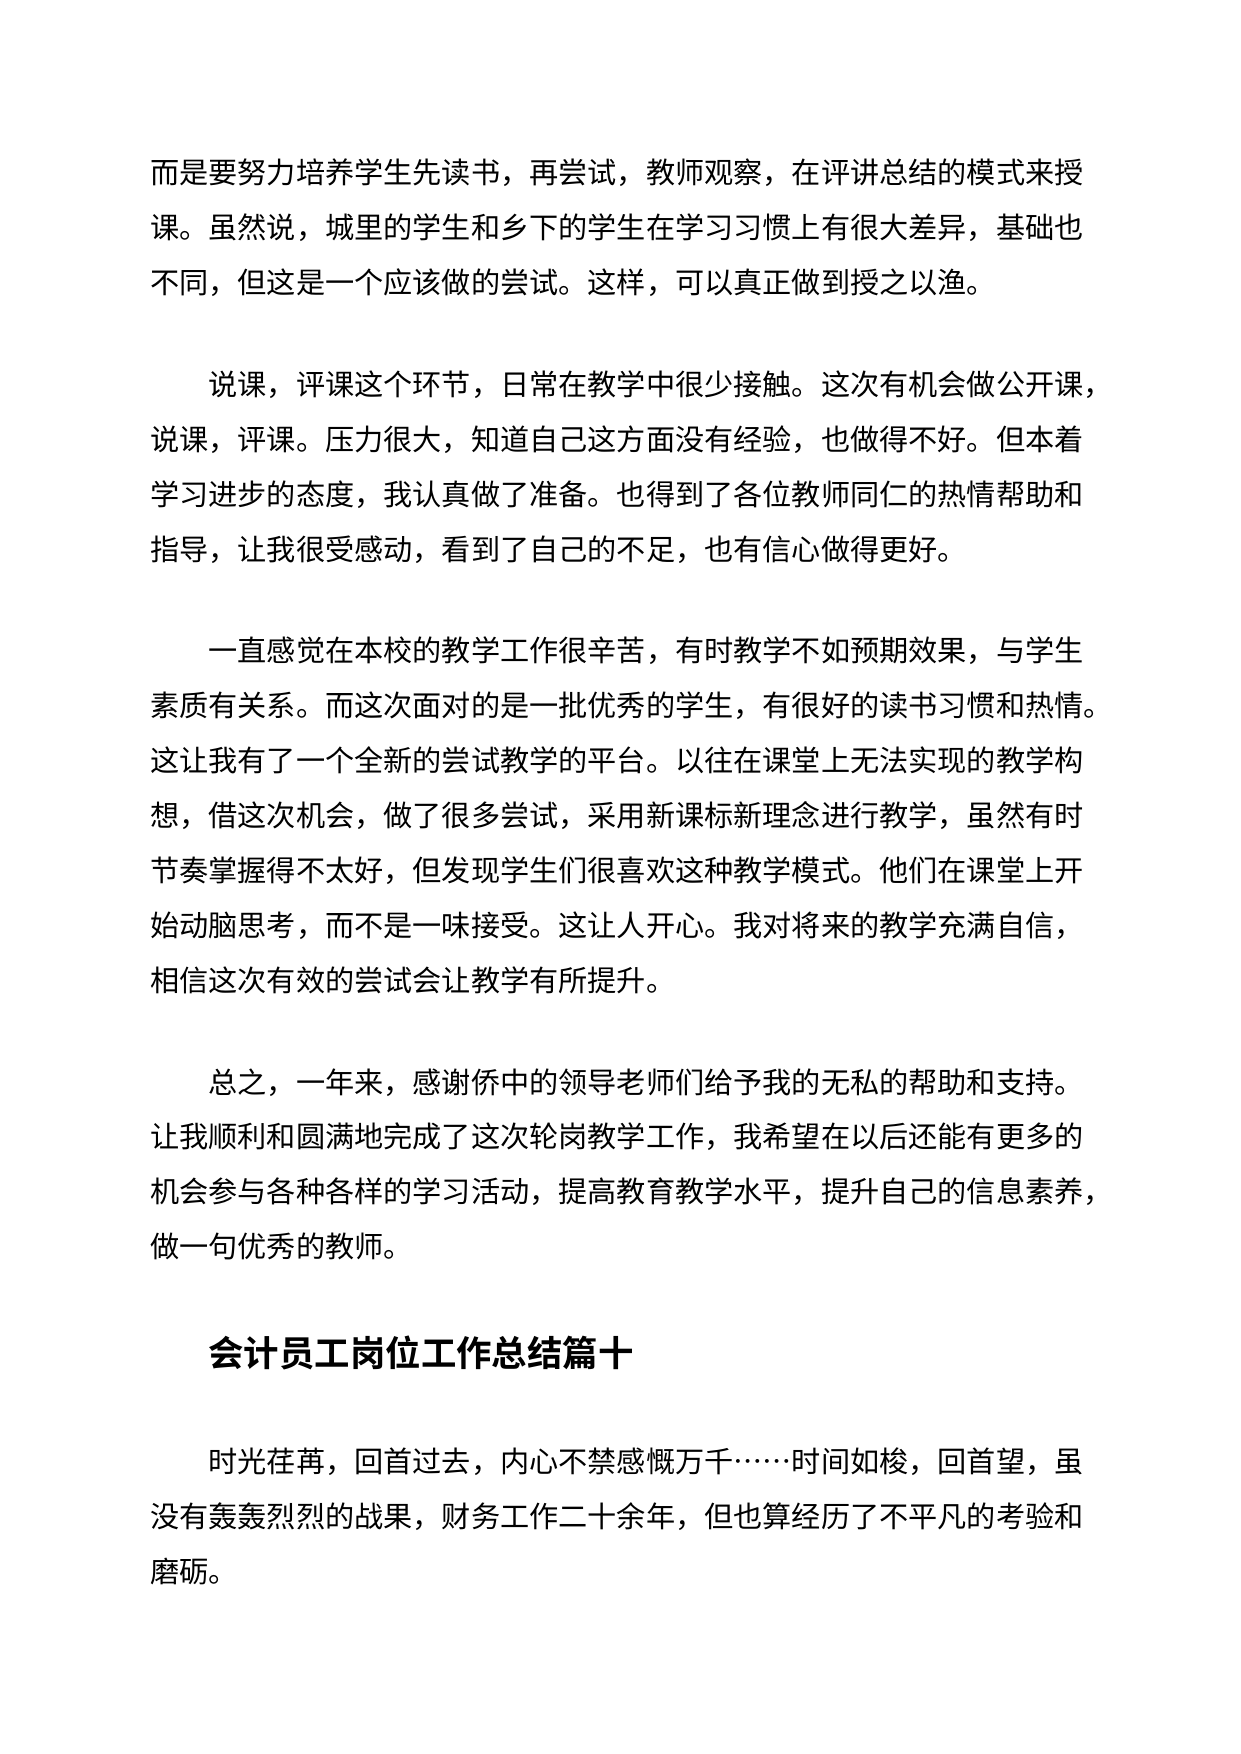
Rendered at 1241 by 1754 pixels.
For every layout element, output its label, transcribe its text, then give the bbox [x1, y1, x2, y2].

text 说课，评课这个环节，日常在教学中很少接触。这次有机会做公开课，说课，评课。压力很大，知道自己这方面没有经验，也做得不好。但本着学习进步的态度，我认真做了准备。也得到了各位教师同仁的热情帮助和指导，让我很受感动，看到了自己的不足，也有信心做得更好。 [150, 362, 1090, 568]
text 一直感觉在本校的教学工作很辛苦，有时教学不如预期效果，与学生素质有关系。而这次面对的是一批优秀的学生，有很好的读书习惯和热情。这让我有了一个全新的尝试教学的平台。以往在课堂上无法实现的教学构想，借这次机会，做了很多尝试，采用新课标新理念进行教学，虽然有时节奏掌握得不太好，但发现学生们很喜欢这种教学模式。他们在课堂上开始动脑思考，而不是一味接受。这让人开心。我对将来的教学充满自信，相信这次有效的尝试会让教学有所提升。 [150, 628, 1090, 1000]
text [150, 150, 1090, 302]
text 总之，一年来，感谢侨中的领导老师们给予我的无私的帮助和支持。让我顺利和圆满地完成了这次轮岗教学工作，我希望在以后还能有更多的机会参与各种各样的学习活动，提高教育教学水平，提升自己的信息素养，做一句优秀的教师。 [150, 1059, 1090, 1266]
text 时光荏苒，回首过去，内心不禁感慨万千……时间如梭，回首望，虽没有轰轰烈烈的战果，财务工作二十余年，但也算经历了不平凡的考验和磨砺。 [150, 1439, 1090, 1591]
text 会计员工岗位工作总结篇十 [150, 1326, 1090, 1377]
